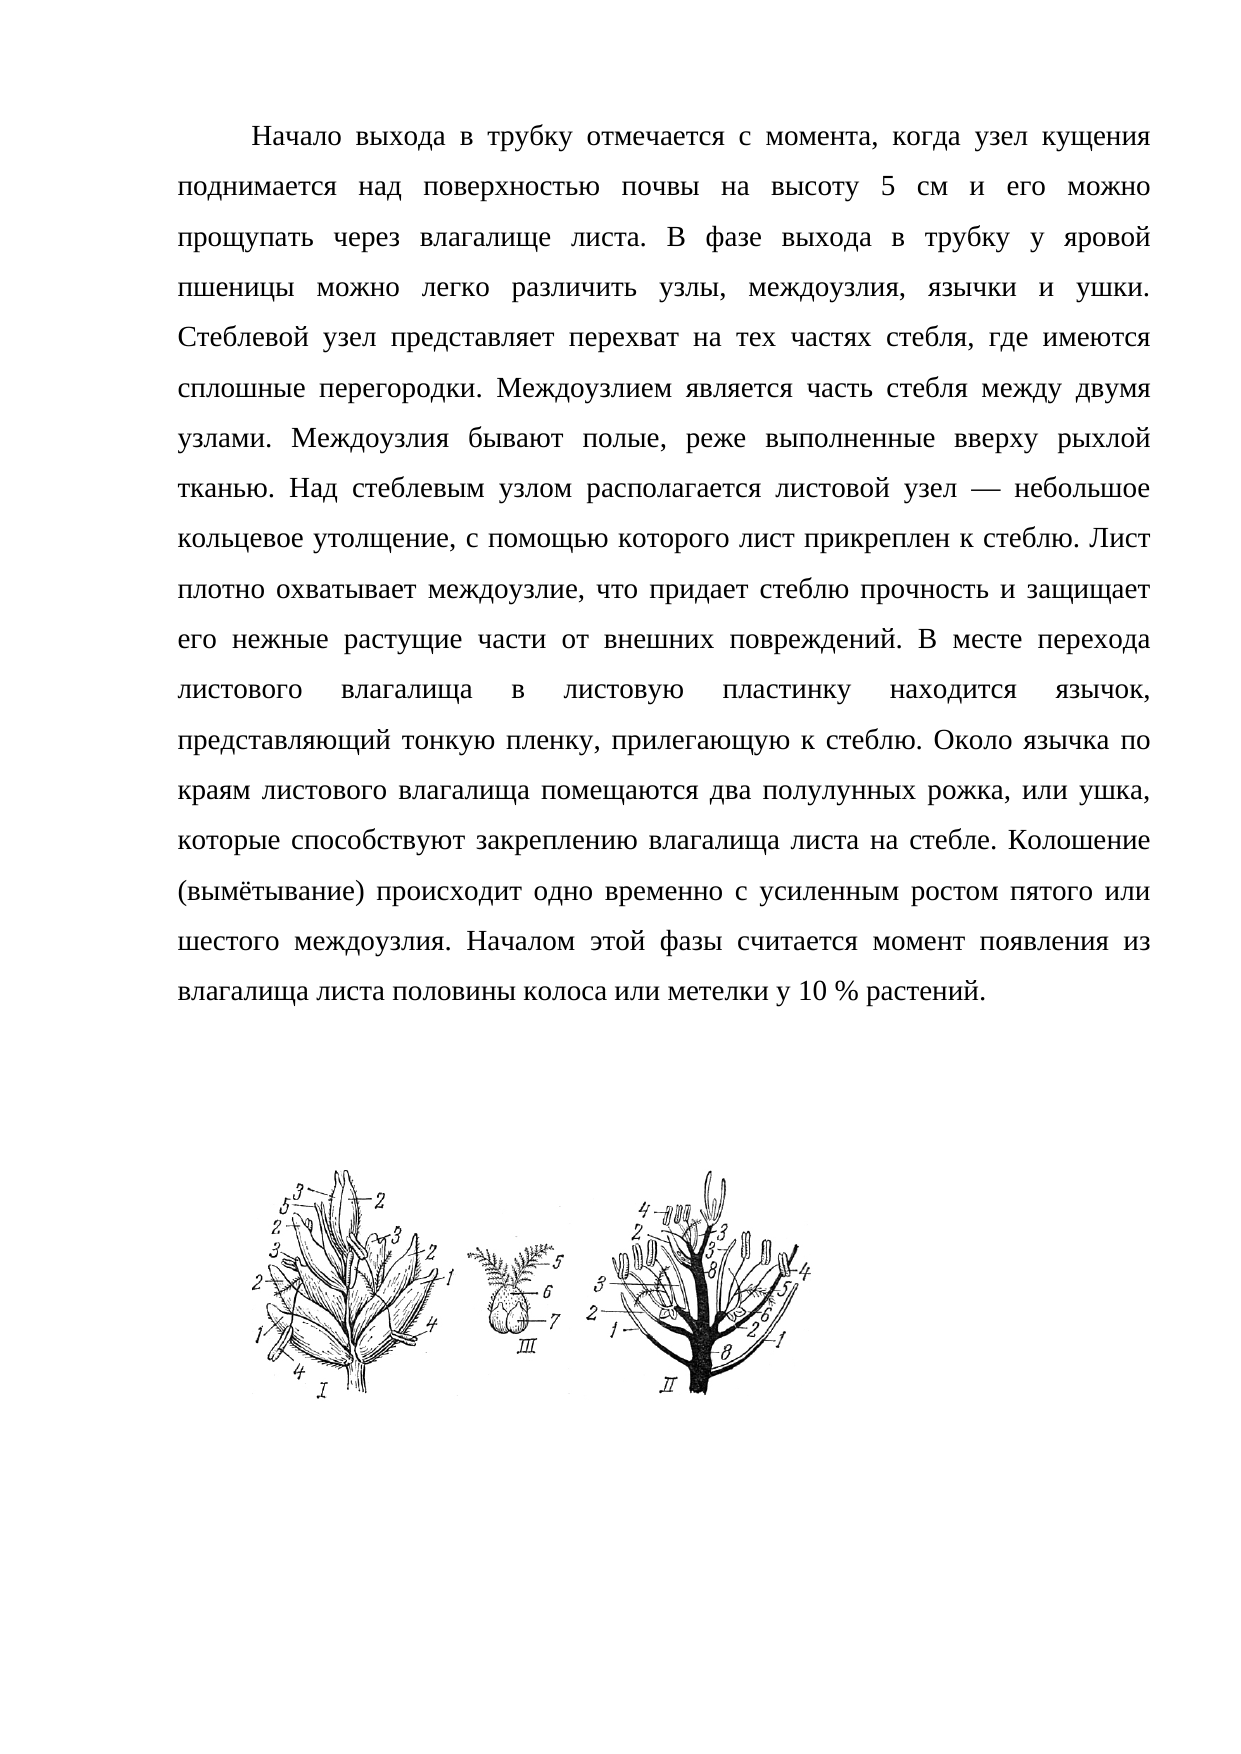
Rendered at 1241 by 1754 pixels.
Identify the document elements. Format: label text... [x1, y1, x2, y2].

picture [251, 1073, 814, 1496]
text Начало выхода в трубку отмечается с момента, когда узел кущения поднимается над поверхностью почвы на высоту 5 см и его можно прощупать через влагалище листа. В фазе выхода в трубку у яровой пшеницы можно легко различить узлы, междоузлия, язычки и ушки. Стеблевой узел представляет перехват на тех частях стебля, где имеются сплошные перегородки. Междоузлием является часть стебля между двумя узлами. Междоузлия бывают полые, реже выполненные вверху рыхлой тканью. Над стеблевым узлом располагается листовой узел — небольшое кольцевое утолщение, с помощью которого лист прикреплен к стеблю. Лист плотно охватывает междоузлие, что придает стеблю прочность и защищает его нежные растущие части от внешних повреждений. В месте перехода листового влагалища в листовую пластинку находится язычок, представляющий тонкую пленку, прилегающую к стеблю. Около язычка по краям листового влагалища помещаются два полулунных рожка, или ушка, которые способствуют закреплению влагалища листа на стебле. Колошение (вымётывание) происходит одно временно с усиленным ростом пятого или шестого междоузлия. Началом этой фазы считается момент появления из влагалища листа половины колоса или метелки у 10 % растений. [177, 118, 1152, 1007]
